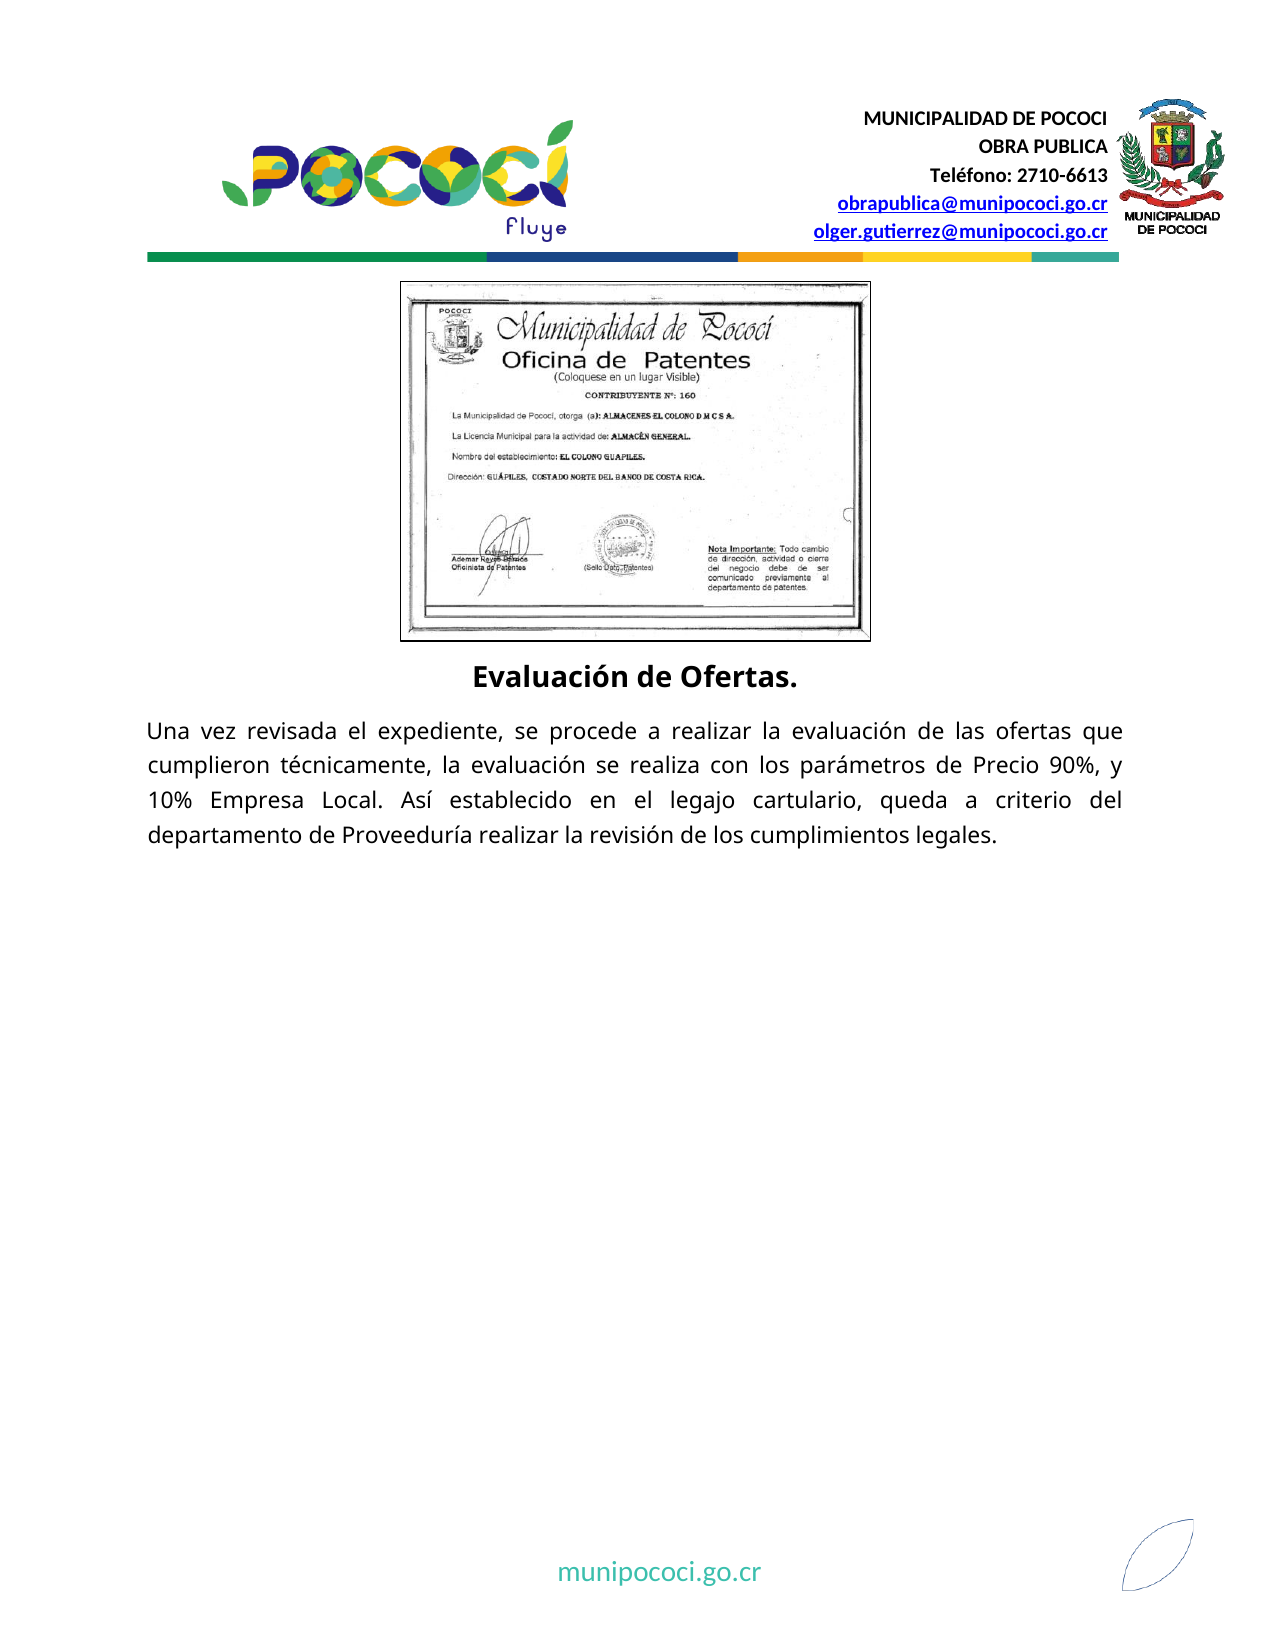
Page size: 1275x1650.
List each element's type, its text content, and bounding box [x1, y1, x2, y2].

picture [147, 252, 1119, 262]
picture [401, 282, 870, 640]
picture [220, 120, 573, 242]
picture [1116, 98, 1225, 234]
text Una vez revisada el expediente, se procede a realizar la evaluación de las ofertas que cumplieron técnicamente, la evaluación se realiza con los parámetros de Precio 90%, y 10% Empresa Local. Así establecido en el legajo cartulario, queda a criterio del departamento de Proveeduría realizar la revisión de los cumplimientos legales. [146, 715, 1124, 850]
picture [1122, 1519, 1194, 1591]
text Evaluación de Ofertas. [142, 656, 1128, 696]
